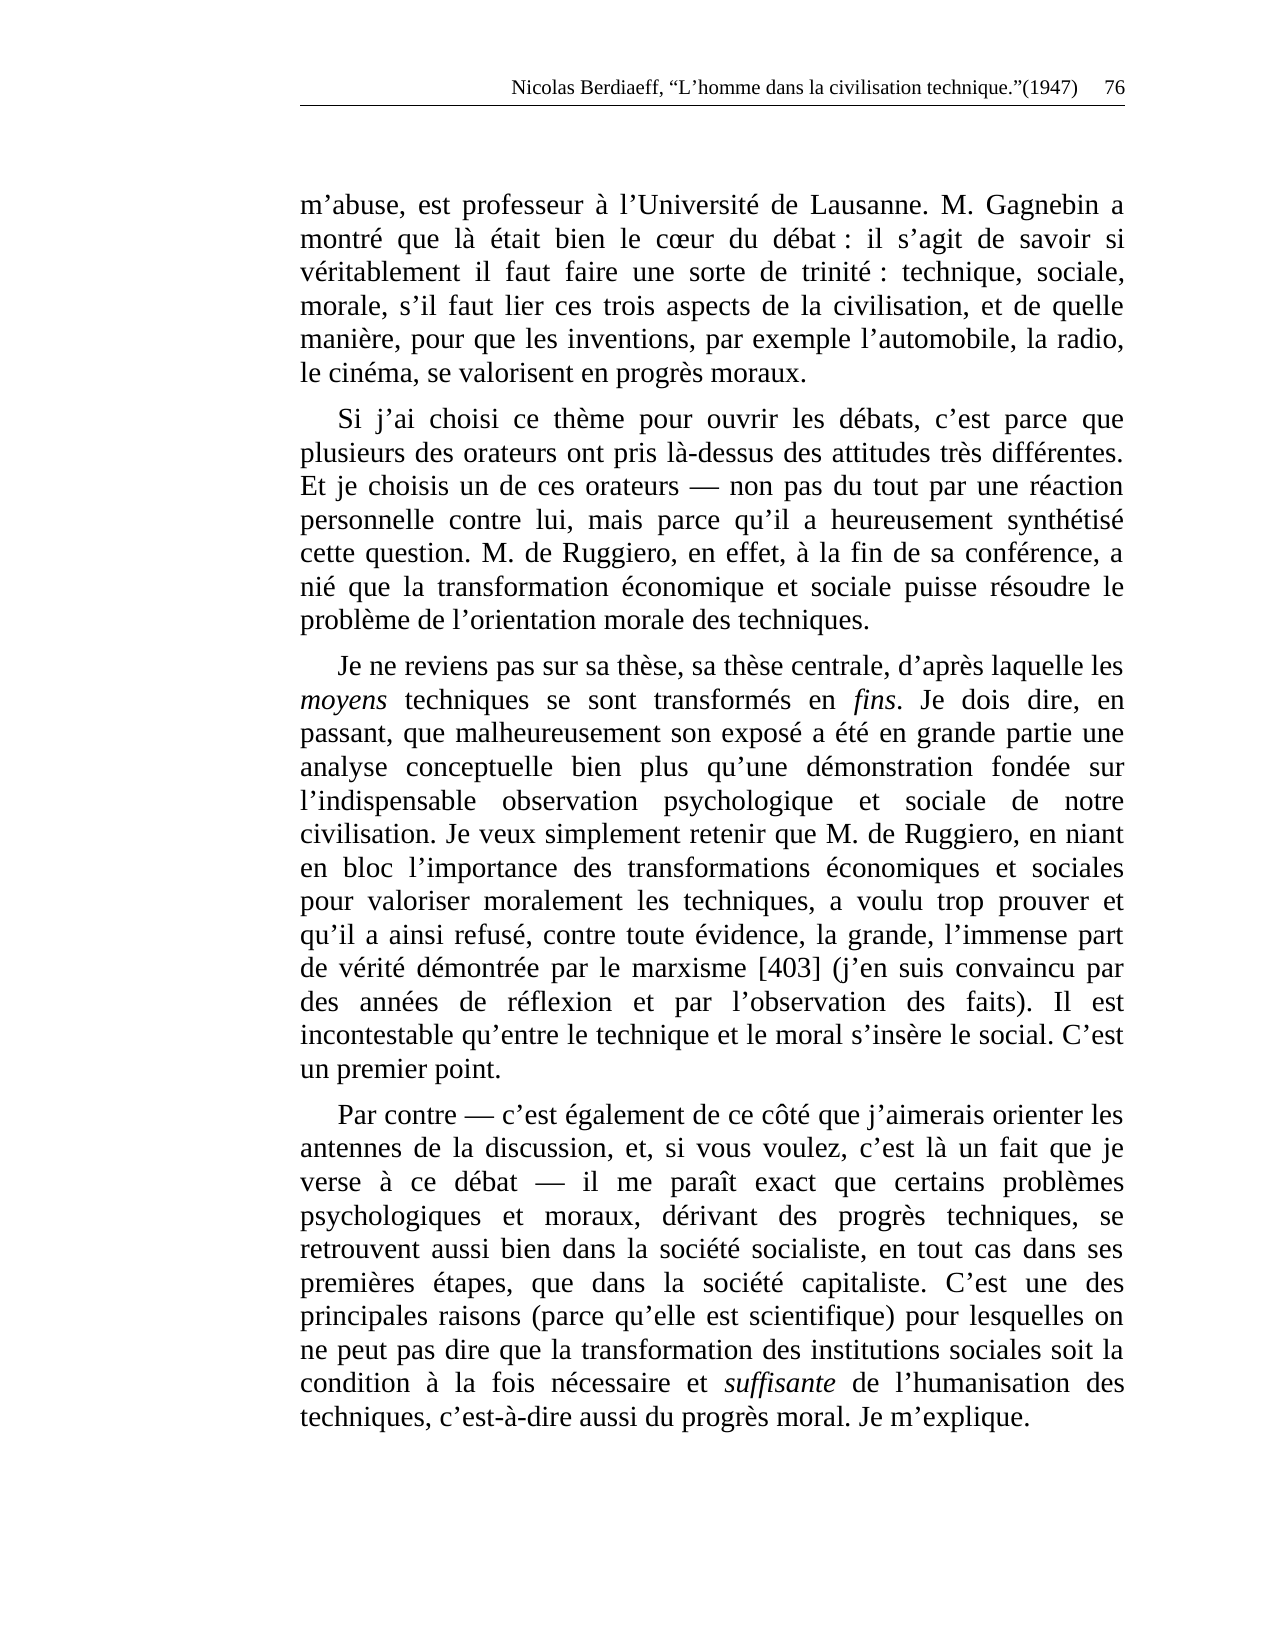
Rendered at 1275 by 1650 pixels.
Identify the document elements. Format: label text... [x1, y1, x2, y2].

text Je ne reviens pas sur sa thèse, sa thèse centrale, d’après laquelle les moyens techniques se sont transformés en fins. Je dois dire, en passant, que malheureusement son exposé a été en grande partie une analyse conceptuelle bien plus qu’une démonstration fondée sur l’indispensable observation psychologique et sociale de notre civilisation. Je veux simplement retenir que M. de Ruggiero, en niant en bloc l’importance des transformations économiques et sociales pour valoriser moralement les techniques, a voulu trop prouver et qu’il a ainsi refusé, contre toute évidence, la grande, l’immense part de vérité démontrée par le marxisme [403] (j’en suis convaincu par des années de réflexion et par l’observation des faits). Il est incontestable qu’entre le technique et le moral s’insère le social. C’est un premier point. [300, 648, 1125, 1084]
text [300, 187, 1125, 389]
text Par contre — c’est également de ce côté que j’aimerais orienter les antennes de la discussion, et, si vous voulez, c’est là un fait que je verse à ce débat — il me paraît exact que certains problèmes psychologiques et moraux, dérivant des progrès techniques, se retrouvent aussi bien dans la société socialiste, en tout cas dans ses premières étapes, que dans la société capitaliste. C’est une des principales raisons (parce qu’elle est scientifique) pour lesquelles on ne peut pas dire que la transformation des institutions sociales soit la condition à la fois nécessaire et suffisante de l’humanisation des techniques, c’est-à-dire aussi du progrès moral. Je m’explique. [300, 1097, 1125, 1432]
text Si j’ai choisi ce thème pour ouvrir les débats, c’est parce que plusieurs des orateurs ont pris là-dessus des attitudes très différentes. Et je choisis un de ces orateurs — non pas du tout par une réaction personnelle contre lui, mais parce qu’il a heureusement synthétisé cette question. M. de Ruggiero, en effet, à la fin de sa conférence, a nié que la transformation économique et sociale puisse résoudre le problème de l’orientation morale des techniques. [300, 401, 1125, 636]
